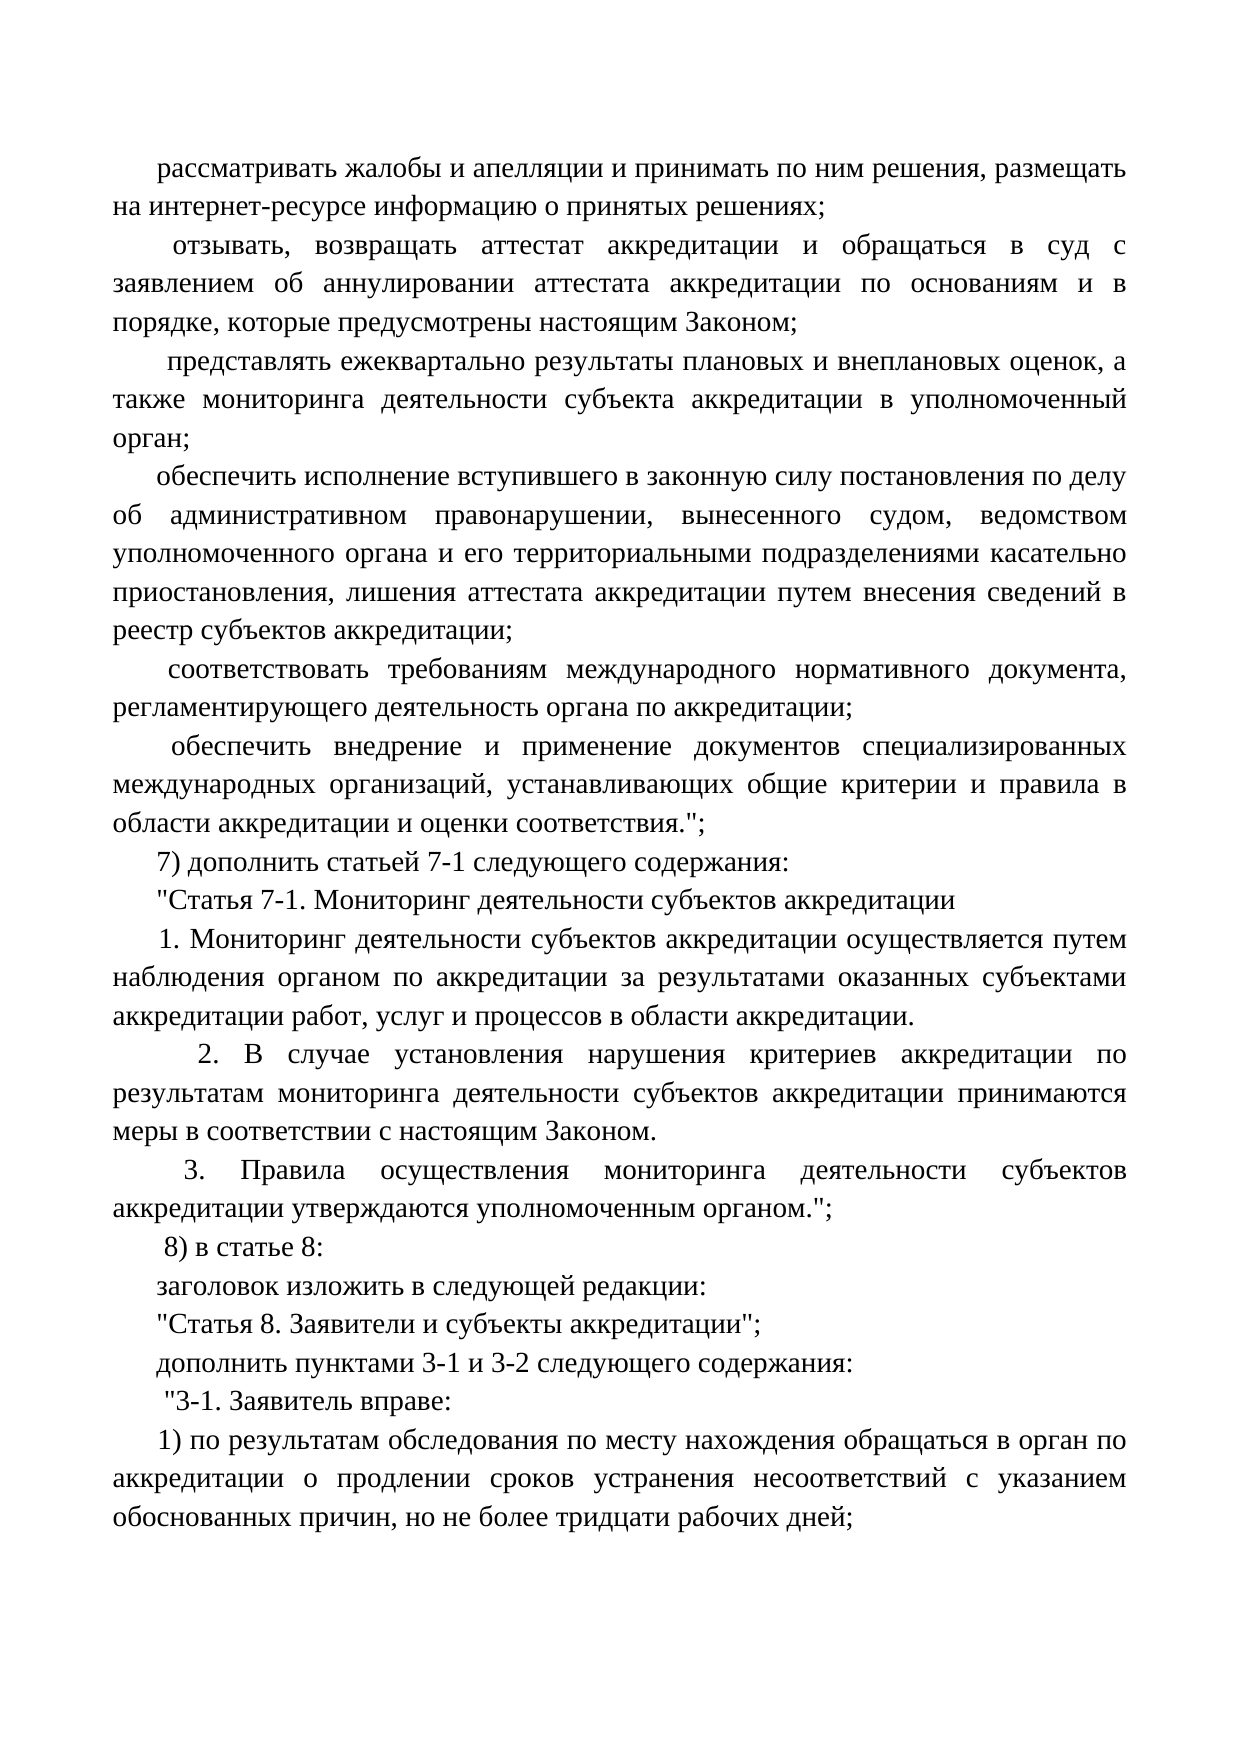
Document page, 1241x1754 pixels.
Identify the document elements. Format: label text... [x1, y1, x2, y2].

text обеспечить исполнение вступившего в законную силу постановления по делу об административном правонарушении, вынесенного судом, ведомством уполномоченного органа и его территориальными подразделениями касательно приостановления, лишения аттестата аккредитации путем внесения сведений в реестр субъектов аккредитации; [112, 458, 1128, 646]
text отзывать, возвращать аттестат аккредитации и обращаться в суд с заявлением об аннулировании аттестата аккредитации по основаниям и в порядке, которые предусмотрены настоящим Законом; [112, 227, 1128, 338]
text обеспечить внедрение и применение документов специализированных международных организаций, устанавливающих общие критерии и правила в области аккредитации и оценки соответствия."; [112, 728, 1128, 839]
text "Статья 7-1. Мониторинг деятельности субъектов аккредитации [112, 882, 1128, 916]
text 3. Правила осуществления мониторинга деятельности субъектов аккредитации утверждаются уполномоченным органом."; [112, 1152, 1128, 1224]
text 8) в статье 8: [112, 1229, 1128, 1263]
text соответствовать требованиям международного нормативного документа, регламентирующего деятельность органа по аккредитации; [112, 651, 1128, 723]
text "Статья 8. Заявители и субъекты аккредитации"; [112, 1306, 1128, 1340]
text заголовок изложить в следующей редакции: [112, 1268, 1128, 1301]
text представлять ежеквартально результаты плановых и внеплановых оценок, а также мониторинга деятельности субъекта аккредитации в уполномоченный орган; [112, 343, 1128, 453]
text "3-1. Заявитель вправе: [112, 1383, 1128, 1417]
text дополнить пунктами 3-1 и 3-2 следующего содержания: [112, 1345, 1128, 1378]
text 7) дополнить статьей 7-1 следующего содержания: [112, 844, 1128, 877]
text 2. В случае установления нарушения критериев аккредитации по результатам мониторинга деятельности субъектов аккредитации принимаются меры в соответствии с настоящим Законом. [112, 1036, 1128, 1147]
text 1) по результатам обследования по месту нахождения обращаться в орган по аккредитации о продлении сроков устранения несоответствий с указанием обоснованных причин, но не более тридцати рабочих дней; [112, 1422, 1128, 1532]
text 1. Мониторинг деятельности субъектов аккредитации осуществляется путем наблюдения органом по аккредитации за результатами оказанных субъектами аккредитации работ, услуг и процессов в области аккредитации. [112, 921, 1128, 1031]
text рассматривать жалобы и апелляции и принимать по ним решения, размещать на интернет-ресурсе информацию о принятых решениях; [112, 150, 1128, 222]
